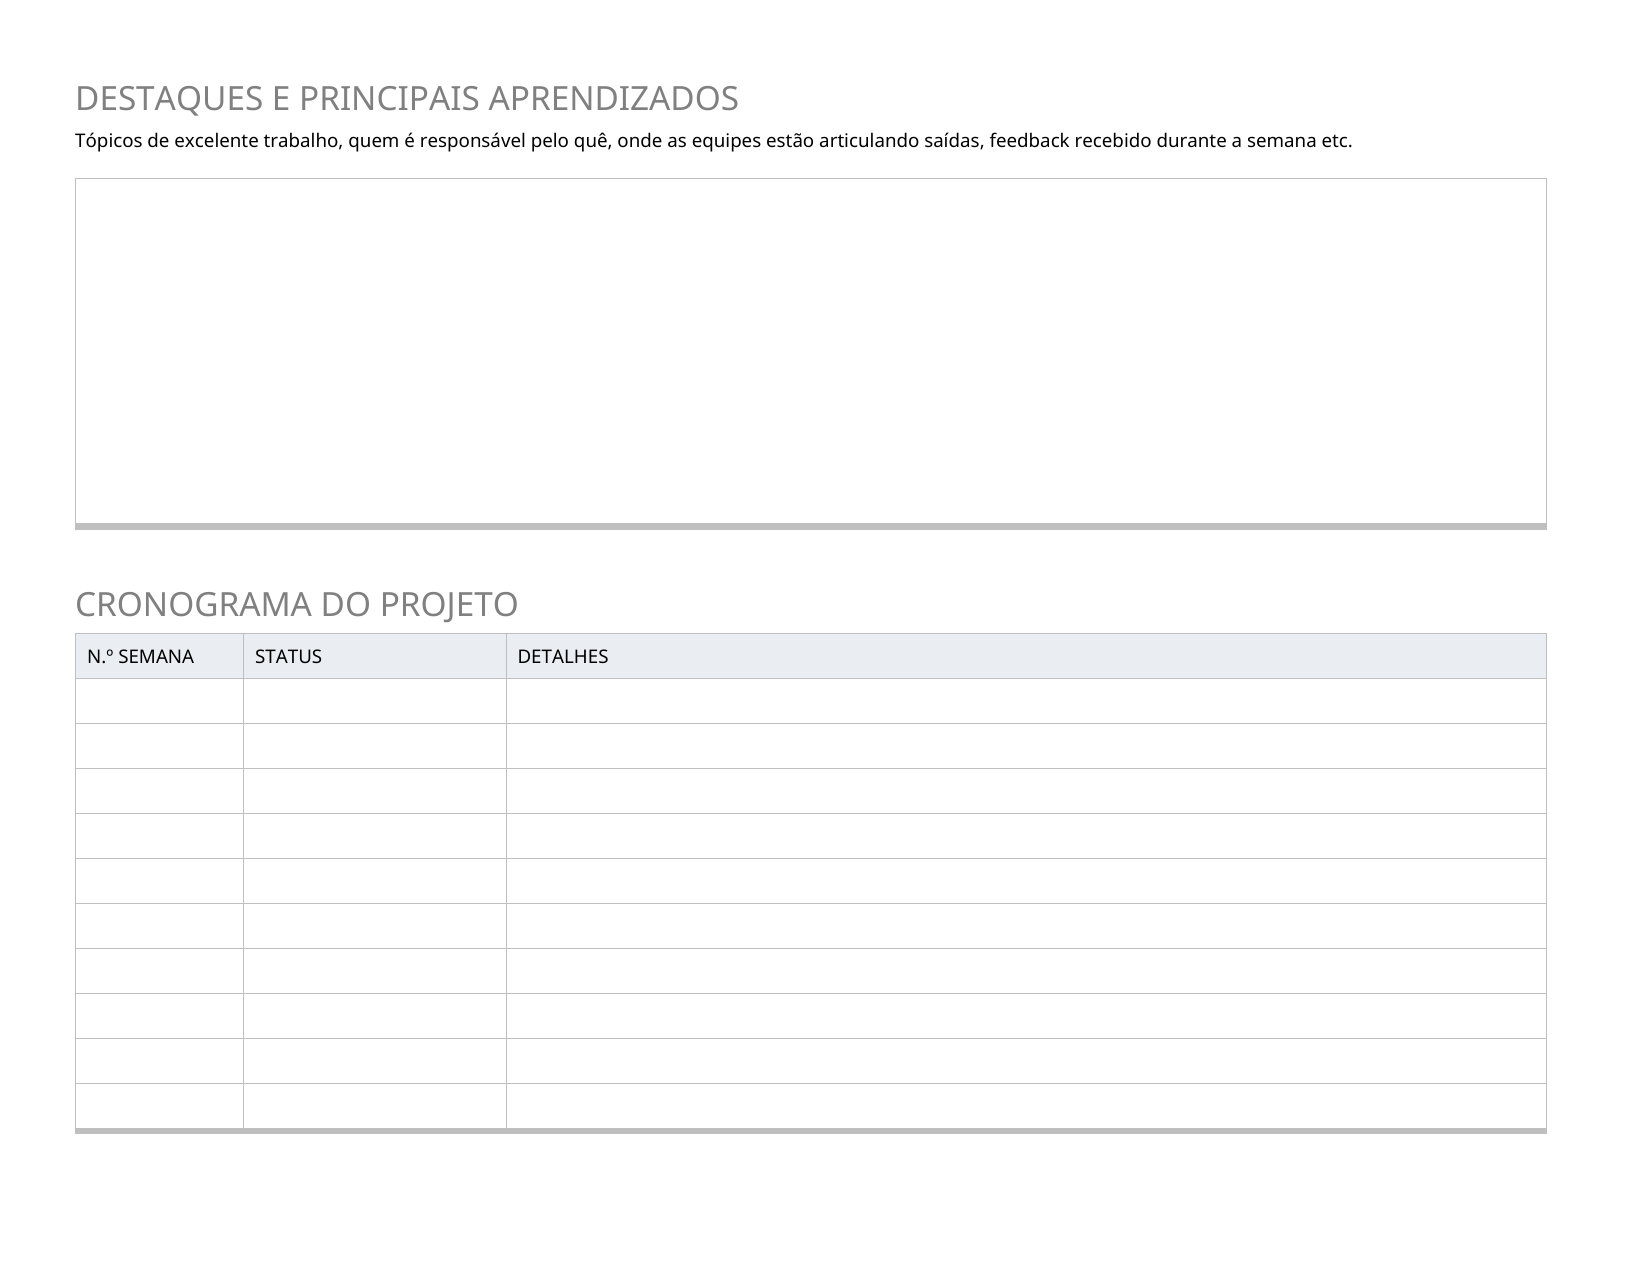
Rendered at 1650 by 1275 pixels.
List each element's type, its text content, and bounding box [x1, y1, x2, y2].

table_header STATUS [244, 634, 506, 678]
table_cell [244, 769, 506, 813]
table_cell [76, 994, 243, 1038]
table_cell [76, 949, 243, 993]
table_cell [507, 1039, 1546, 1083]
table_cell [244, 679, 506, 723]
table_cell [76, 1039, 243, 1083]
table_cell [244, 949, 506, 993]
table_cell [76, 1084, 243, 1128]
table_header [76, 179, 1546, 523]
table_header DETALHES [507, 634, 1546, 678]
table_cell [507, 994, 1546, 1038]
table_cell [244, 1084, 506, 1128]
table_cell [507, 904, 1546, 948]
table_cell [244, 814, 506, 858]
table_cell [507, 859, 1546, 903]
table_cell [244, 724, 506, 768]
table_cell [507, 949, 1546, 993]
table_cell [76, 904, 243, 948]
text Tópicos de excelente trabalho, quem é responsável pelo quê, onde as equipes estão articulando saídas, feedback recebido durante a semana etc. [75, 127, 1595, 153]
table_cell [507, 814, 1546, 858]
text CRONOGRAMA DO PROJETO [75, 581, 1595, 626]
table_cell [507, 724, 1546, 768]
text DESTAQUES E PRINCIPAIS APRENDIZADOS [75, 75, 1595, 120]
table_cell [244, 904, 506, 948]
table_cell [76, 769, 243, 813]
table_cell [76, 859, 243, 903]
table_cell [76, 814, 243, 858]
table_cell [507, 679, 1546, 723]
table_cell [76, 724, 243, 768]
table_cell [244, 994, 506, 1038]
table_cell [507, 1084, 1546, 1128]
table_cell [244, 1039, 506, 1083]
table_cell [507, 769, 1546, 813]
table_cell [76, 679, 243, 723]
table_cell [244, 859, 506, 903]
table_header N.º SEMANA [76, 634, 243, 678]
